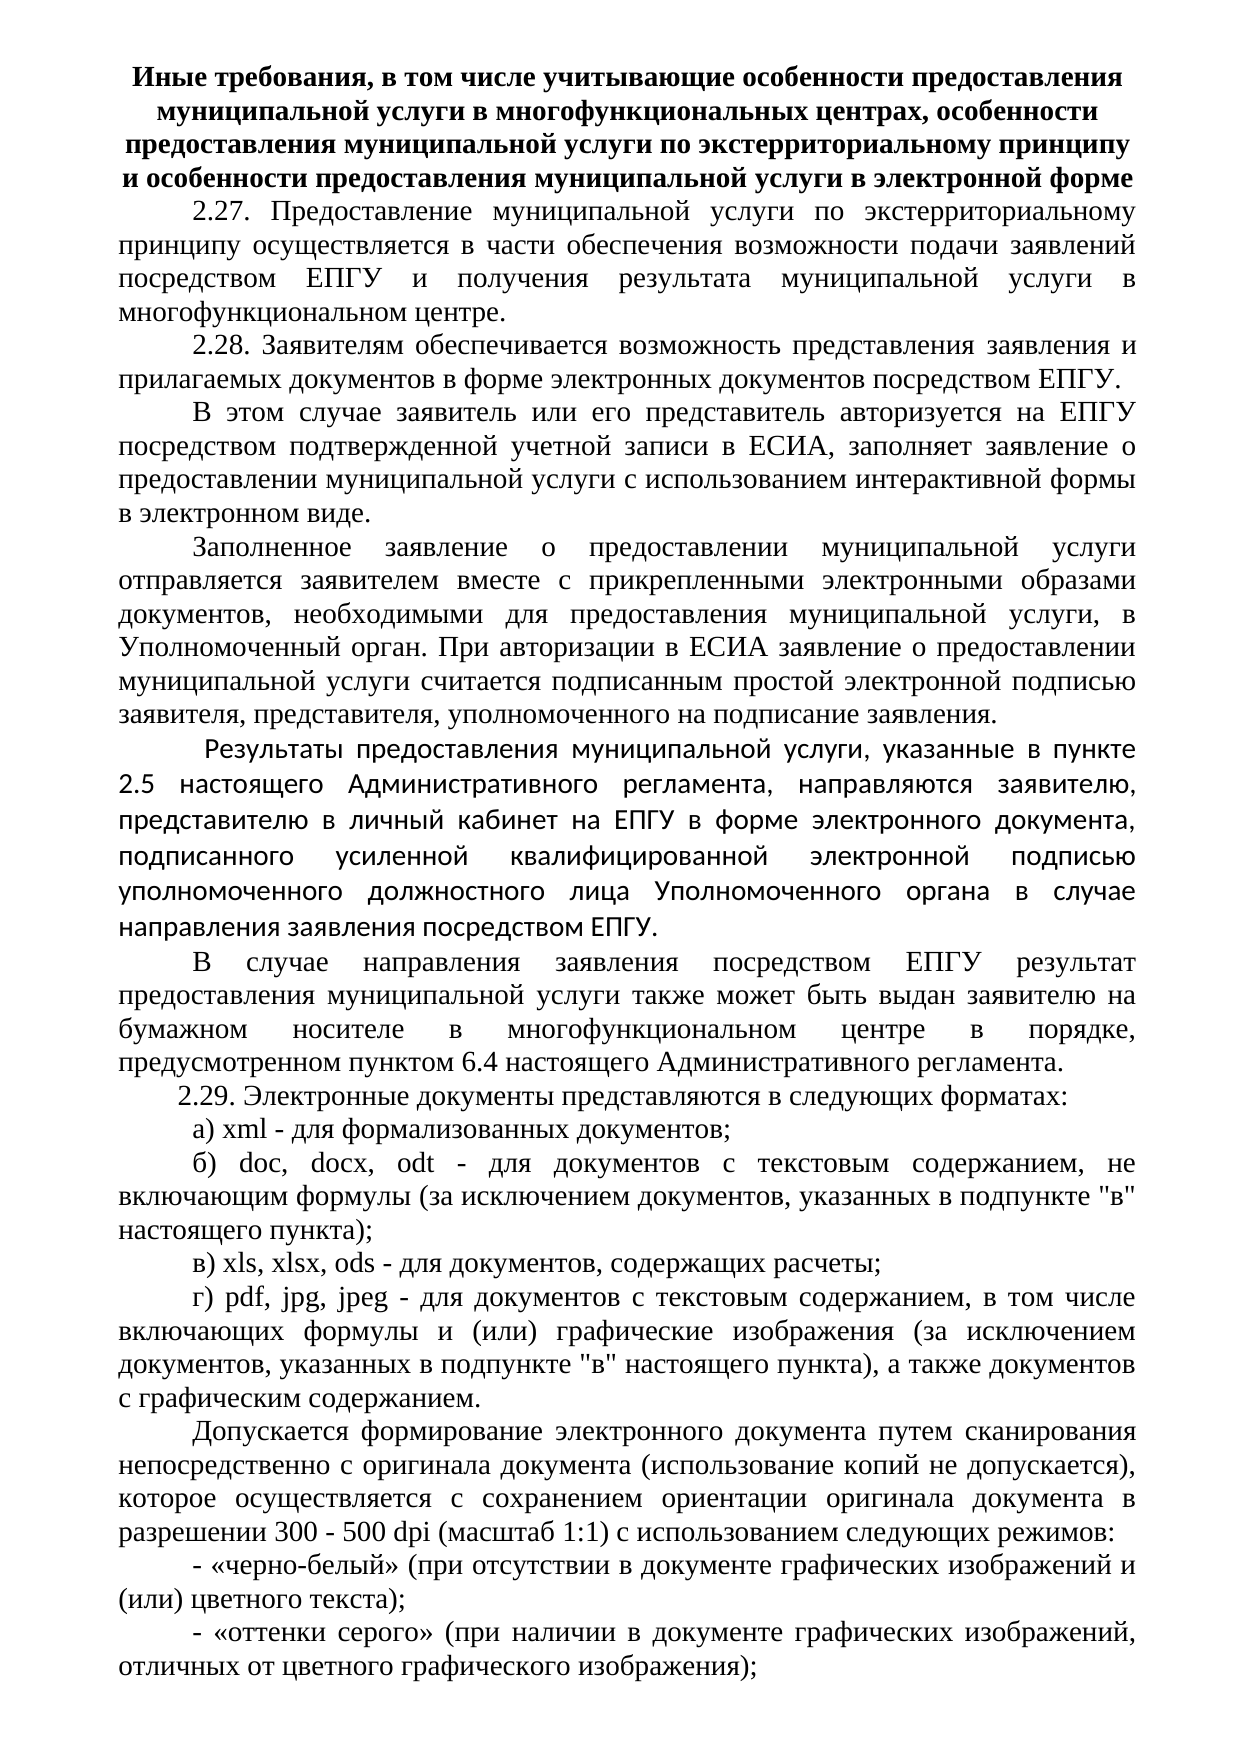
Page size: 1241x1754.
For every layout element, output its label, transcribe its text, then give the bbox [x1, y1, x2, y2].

text - «черно-белый» (при отсутствии в документе графических изображений и (или) цветного текста); [118, 1547, 1137, 1614]
text б) doc, docx, odt - для документов с текстовым содержанием, не включающим формулы (за исключением документов, указанных в подпункте "в" настоящего пункта); [118, 1145, 1137, 1246]
text г) pdf, jpg, jpeg - для документов с текстовым содержанием, в том числе включающих формулы и (или) графические изображения (за исключением документов, указанных в подпункте "в" настоящего пункта), а также документов с графическим содержанием. [118, 1279, 1137, 1413]
text - «оттенки серого» (при наличии в документе графических изображений, отличных от цветного графического изображения); [118, 1614, 1137, 1682]
text в) xls, xlsx, ods - для документов, содержащих расчеты; [118, 1246, 1137, 1279]
text Заполненное заявление о предоставлении муниципальной услуги отправляется заявителем вместе с прикрепленными электронными образами документов, необходимыми для предоставления муниципальной услуги, в Уполномоченный орган. При авторизации в ЕСИА заявление о предоставлении муниципальной услуги считается подписанным простой электронной подписью заявителя, представителя, уполномоченного на подписание заявления. [118, 529, 1137, 730]
text а) xml - для формализованных документов; [118, 1111, 1137, 1145]
text 2.27. Предоставление муниципальной услуги по экстерриториальному принципу осуществляется в части обеспечения возможности подачи заявлений посредством ЕПГУ и получения результата муниципальной услуги в многофункциональном центре. [118, 193, 1137, 327]
text Иные требования, в том числе учитывающие особенности предоставления муниципальной услуги в многофункциональных центрах, особенности предоставления муниципальной услуги по экстерриториальному принципу и особенности предоставления муниципальной услуги в электронной форме [118, 59, 1137, 193]
text 2.28. Заявителям обеспечивается возможность представления заявления и прилагаемых документов в форме электронных документов посредством ЕПГУ. [118, 327, 1137, 394]
text Результаты предоставления муниципальной услуги, указанные в пункте 2.5 настоящего Административного регламента, направляются заявителю, представителю в личный кабинет на ЕПГУ в форме электронного документа, подписанного усиленной квалифицированной электронной подписью уполномоченного должностного лица Уполномоченного органа в случае направления заявления посредством ЕПГУ. [118, 730, 1137, 944]
text 2.29. Электронные документы представляются в следующих форматах: [118, 1078, 1137, 1111]
text В случае направления заявления посредством ЕПГУ результат предоставления муниципальной услуги также может быть выдан заявителю на бумажном носителе в многофункциональном центре в порядке, предусмотренном пунктом 6.4 настоящего Административного регламента. [118, 944, 1137, 1078]
text Допускается формирование электронного документа путем сканирования непосредственно с оригинала документа (использование копий не допускается), которое осуществляется с сохранением ориентации оригинала документа в разрешении 300 - 500 dpi (масштаб 1:1) с использованием следующих режимов: [118, 1413, 1137, 1547]
text В этом случае заявитель или его представитель авторизуется на ЕПГУ посредством подтвержденной учетной записи в ЕСИА, заполняет заявление о предоставлении муниципальной услуги с использованием интерактивной формы в электронном виде. [118, 394, 1137, 529]
